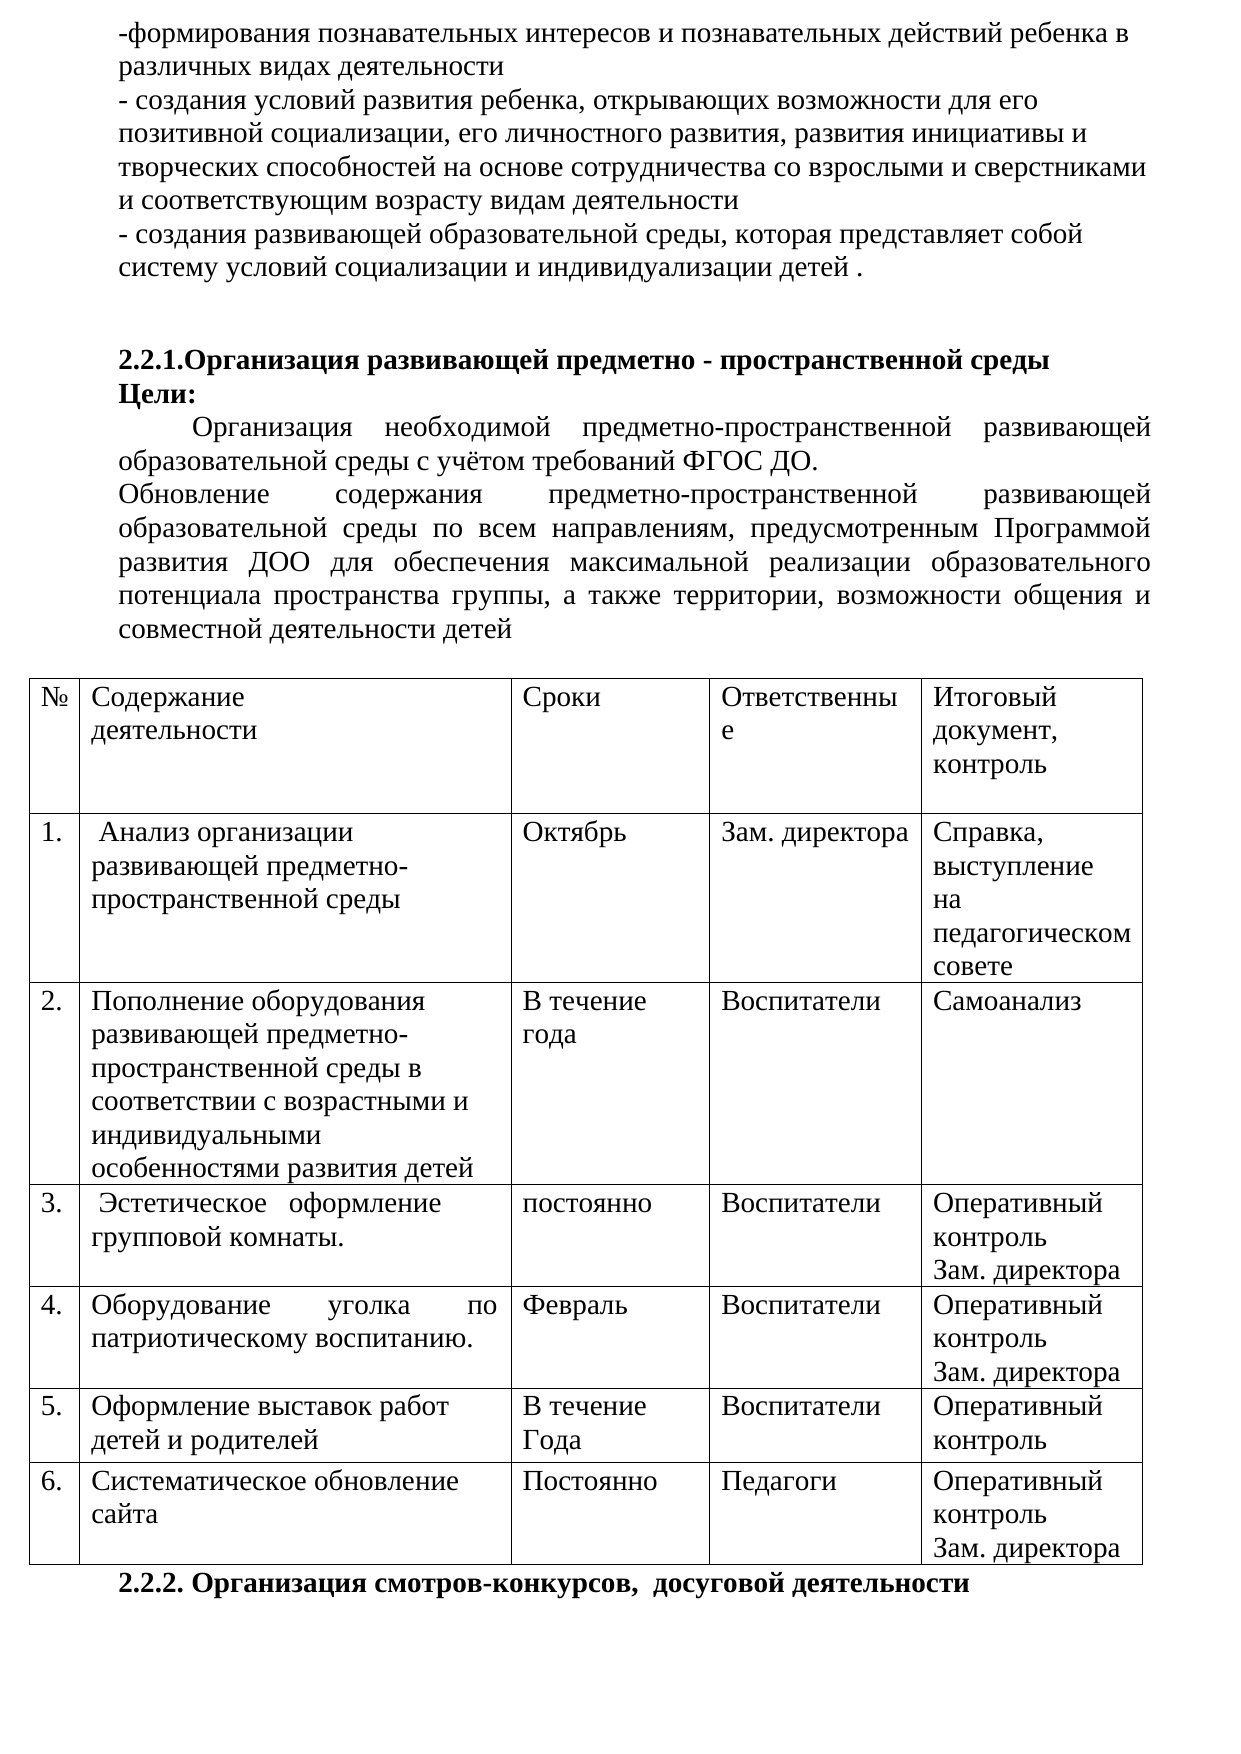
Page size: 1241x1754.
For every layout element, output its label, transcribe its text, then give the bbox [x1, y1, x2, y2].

table_cell Анализ организации развивающей предметно-пространственной среды [80, 814, 511, 982]
table_header Ответственные [710, 679, 921, 813]
table_cell 1. [30, 814, 79, 982]
table_header Содержание деятельности [80, 679, 511, 813]
table_cell Педагоги [710, 1463, 921, 1564]
text - создания развивающей образовательной среды, которая представляет собой систему условий социализации и индивидуализации детей . [118, 216, 1152, 283]
table_cell 4. [30, 1287, 79, 1387]
table_cell 5. [30, 1389, 79, 1462]
table_cell Оперативный контроль Зам. директора [922, 1287, 1142, 1387]
table_cell В течение года [512, 983, 709, 1184]
table_cell Пополнение оборудования развивающей предметно- пространственной среды в соответствии с возрастными и индивидуальными особенностями развития детей [80, 983, 511, 1184]
table_cell Воспитатели [710, 983, 921, 1184]
text 2.2.1.Организация развивающей предметно - пространственной среды [118, 342, 1152, 376]
table_cell 6. [30, 1463, 79, 1564]
table_cell Февраль [512, 1287, 709, 1387]
table_cell Воспитатели [710, 1287, 921, 1387]
table_cell постоянно [512, 1185, 709, 1286]
table_cell 2. [30, 983, 79, 1184]
table_cell Оперативный контроль Зам. директора [922, 1463, 1142, 1564]
table_cell Зам. директора [710, 814, 921, 982]
table_cell Самоанализ [922, 983, 1142, 1184]
text Цели: [118, 376, 1152, 409]
table_cell 3. [30, 1185, 79, 1286]
table_cell Систематическое обновление сайта [80, 1463, 511, 1564]
table_cell Воспитатели [710, 1185, 921, 1286]
table_header № [30, 679, 79, 813]
table_cell Постоянно [512, 1463, 709, 1564]
table_cell Оперативный контроль Зам. директора [922, 1185, 1142, 1286]
table_header Итоговый документ, контроль [922, 679, 1142, 813]
table_cell В течение Года [512, 1389, 709, 1462]
table_cell Воспитатели [710, 1389, 921, 1462]
table_cell Справка, выступление на педагогическом совете [922, 814, 1142, 982]
table_cell Эстетическое оформление групповой комнаты. [80, 1185, 511, 1286]
table_cell Оперативный контроль [922, 1389, 1142, 1462]
table_cell Оформление выставок работ детей и родителей [80, 1389, 511, 1462]
text Обновление содержания предметно-пространственной развивающей образовательной среды по всем направлениям, предусмотренным Программой развития ДОО для обеспечения максимальной реализации образовательного потенциала пространства группы, а также территории, возможности общения и совместной деятельности детей [118, 477, 1152, 644]
text Организация необходимой предметно-пространственной развивающей образовательной среды с учётом требований ФГОС ДО. [118, 409, 1152, 477]
text -формирования познавательных интересов и познавательных действий ребенка в различных видах деятельности [118, 15, 1152, 82]
table_cell Оборудование уголка по патриотическому воспитанию. [80, 1287, 511, 1387]
text - создания условий развития ребенка, открывающих возможности для его позитивной социализации, его личностного развития, развития инициативы и творческих способностей на основе сотрудничества со взрослыми и сверстниками и соответствующим возрасту видам деятельности [118, 82, 1152, 216]
text 2.2.2. Организация смотров-конкурсов, досуговой деятельности [118, 1565, 1152, 1598]
table_cell Октябрь [512, 814, 709, 982]
table_header Сроки [512, 679, 709, 813]
